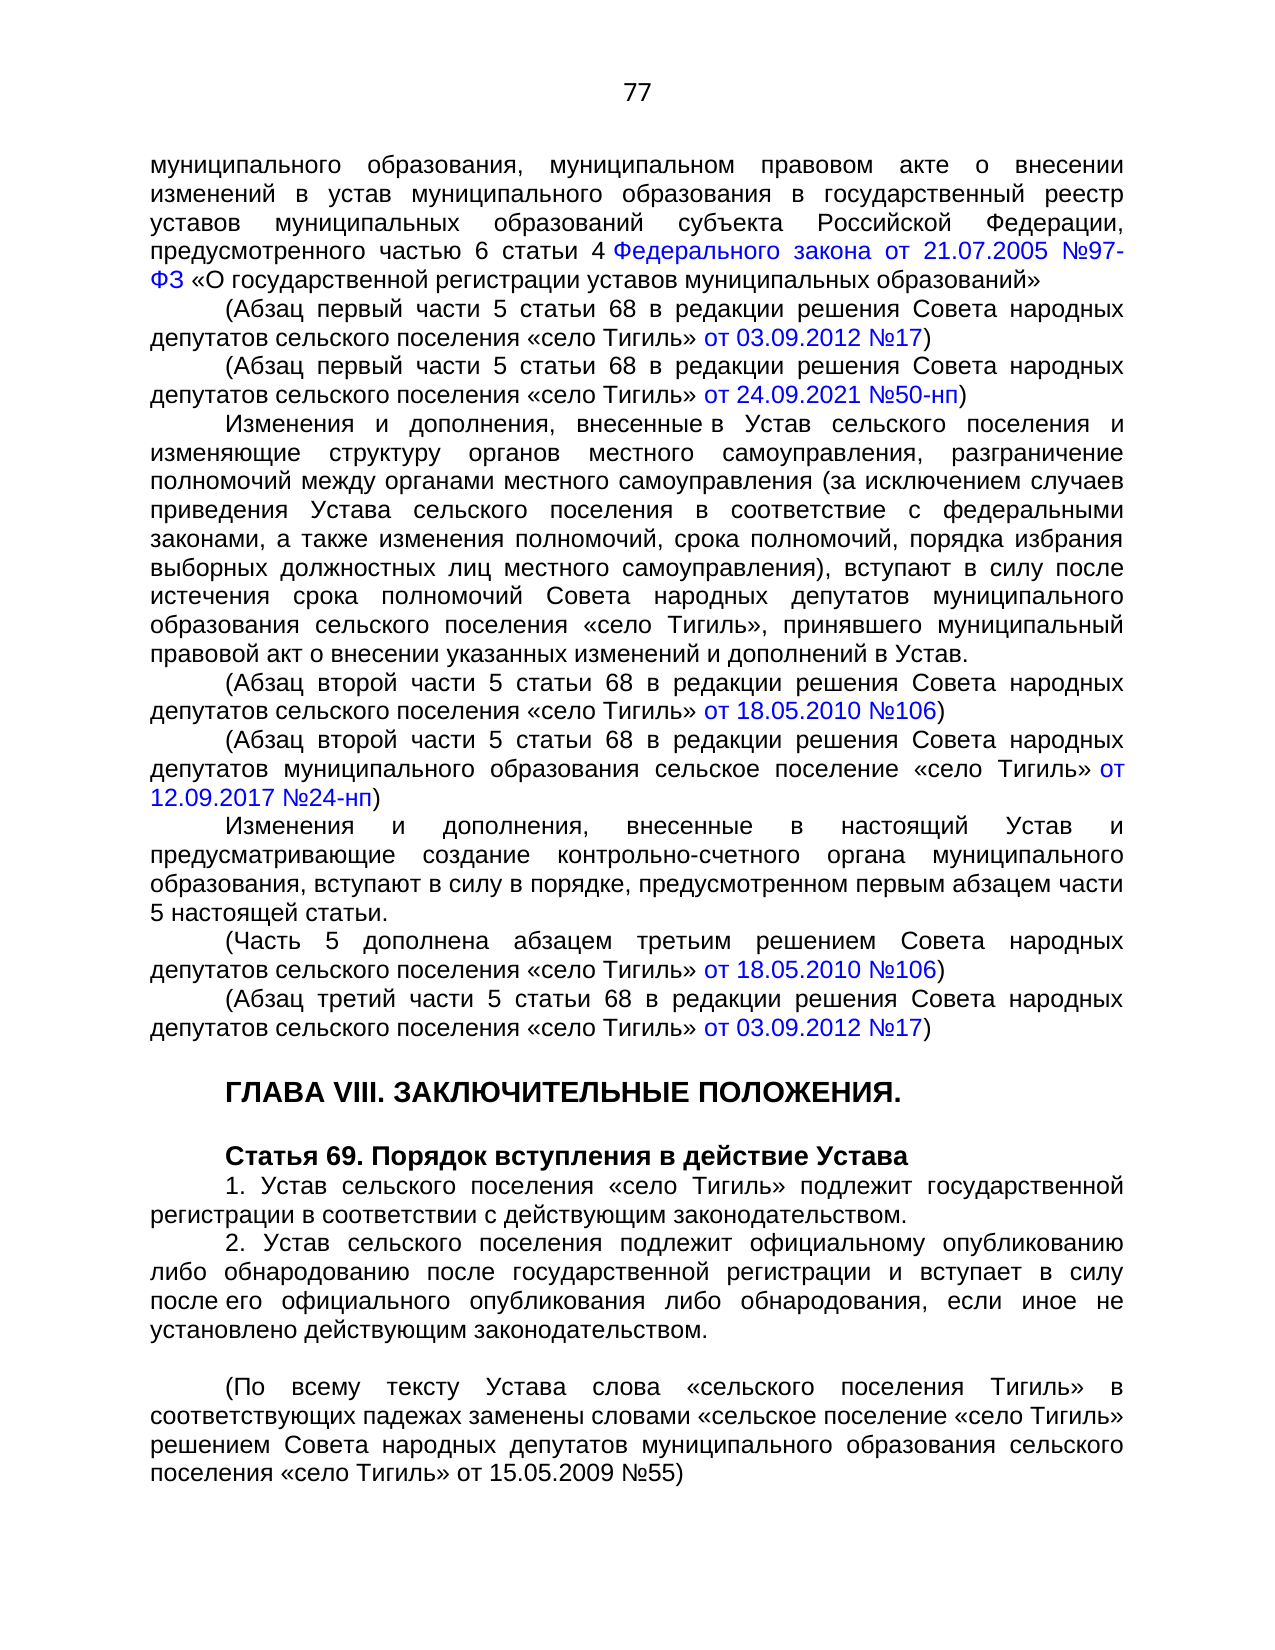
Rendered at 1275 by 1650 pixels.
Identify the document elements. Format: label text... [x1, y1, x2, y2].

text Статья 69. Порядок вступления в действие Устава [150, 1139, 1125, 1171]
text ГЛАВА VIII. ЗАКЛЮЧИТЕЛЬНЫЕ ПОЛОЖЕНИЯ. [150, 1075, 1125, 1108]
text (Абзац первый части 5 статьи 68 в редакции решения Совета народных депутатов сельского поселения «село Тигиль» от 03.09.2012 №17) [150, 294, 1125, 351]
text (По всему тексту Устава слова «сельского поселения Тигиль» в соответствующих падежах заменены словами «сельское поселение «село Тигиль» решением Совета народных депутатов муниципального образования сельского поселения «село Тигиль» от 15.05.2009 №55) [150, 1372, 1125, 1487]
text Изменения и дополнения, внесенные в настоящий Устав и предусматривающие создание контрольно-счетного органа муниципального образования, вступают в силу в порядке, предусмотренном первым абзацем части 5 настоящей статьи. [150, 811, 1125, 926]
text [150, 150, 1125, 294]
text (Абзац второй части 5 статьи 68 в редакции решения Совета народных депутатов сельского поселения «село Тигиль» от 18.05.2010 №106) [150, 667, 1125, 725]
text (Абзац третий части 5 статьи 68 в редакции решения Совета народных депутатов сельского поселения «село Тигиль» от 03.09.2012 №17) [150, 984, 1125, 1041]
text Изменения и дополнения, внесенные в Устав сельского поселения и изменяющие структуру органов местного самоуправления, разграничение полномочий между органами местного самоуправления (за исключением случаев приведения Устава сельского поселения в соответствие с федеральными законами, а также изменения полномочий, срока полномочий, порядка избрания выборных должностных лиц местного самоуправления), вступают в силу после истечения срока полномочий Совета народных депутатов муниципального образования сельского поселения «село Тигиль», принявшего муниципальный правовой акт о внесении указанных изменений и дополнений в Устав. [150, 409, 1125, 667]
text 2. Устав сельского поселения подлежит официальному опубликованию либо обнародованию после государственной регистрации и вступает в силу после его официального опубликования либо обнародования, если иное не установлено действующим законодательством. [150, 1228, 1125, 1343]
text 1. Устав сельского поселения «село Тигиль» подлежит государственной регистрации в соответствии с действующим законодательством. [150, 1171, 1125, 1228]
text (Часть 5 дополнена абзацем третьим решением Совета народных депутатов сельского поселения «село Тигиль» от 18.05.2010 №106) [150, 926, 1125, 984]
text (Абзац второй части 5 статьи 68 в редакции решения Совета народных депутатов муниципального образования сельское поселение «село Тигиль» от 12.09.2017 №24-нп) [150, 725, 1125, 811]
text (Абзац первый части 5 статьи 68 в редакции решения Совета народных депутатов сельского поселения «село Тигиль» от 24.09.2021 №50-нп) [150, 351, 1125, 409]
